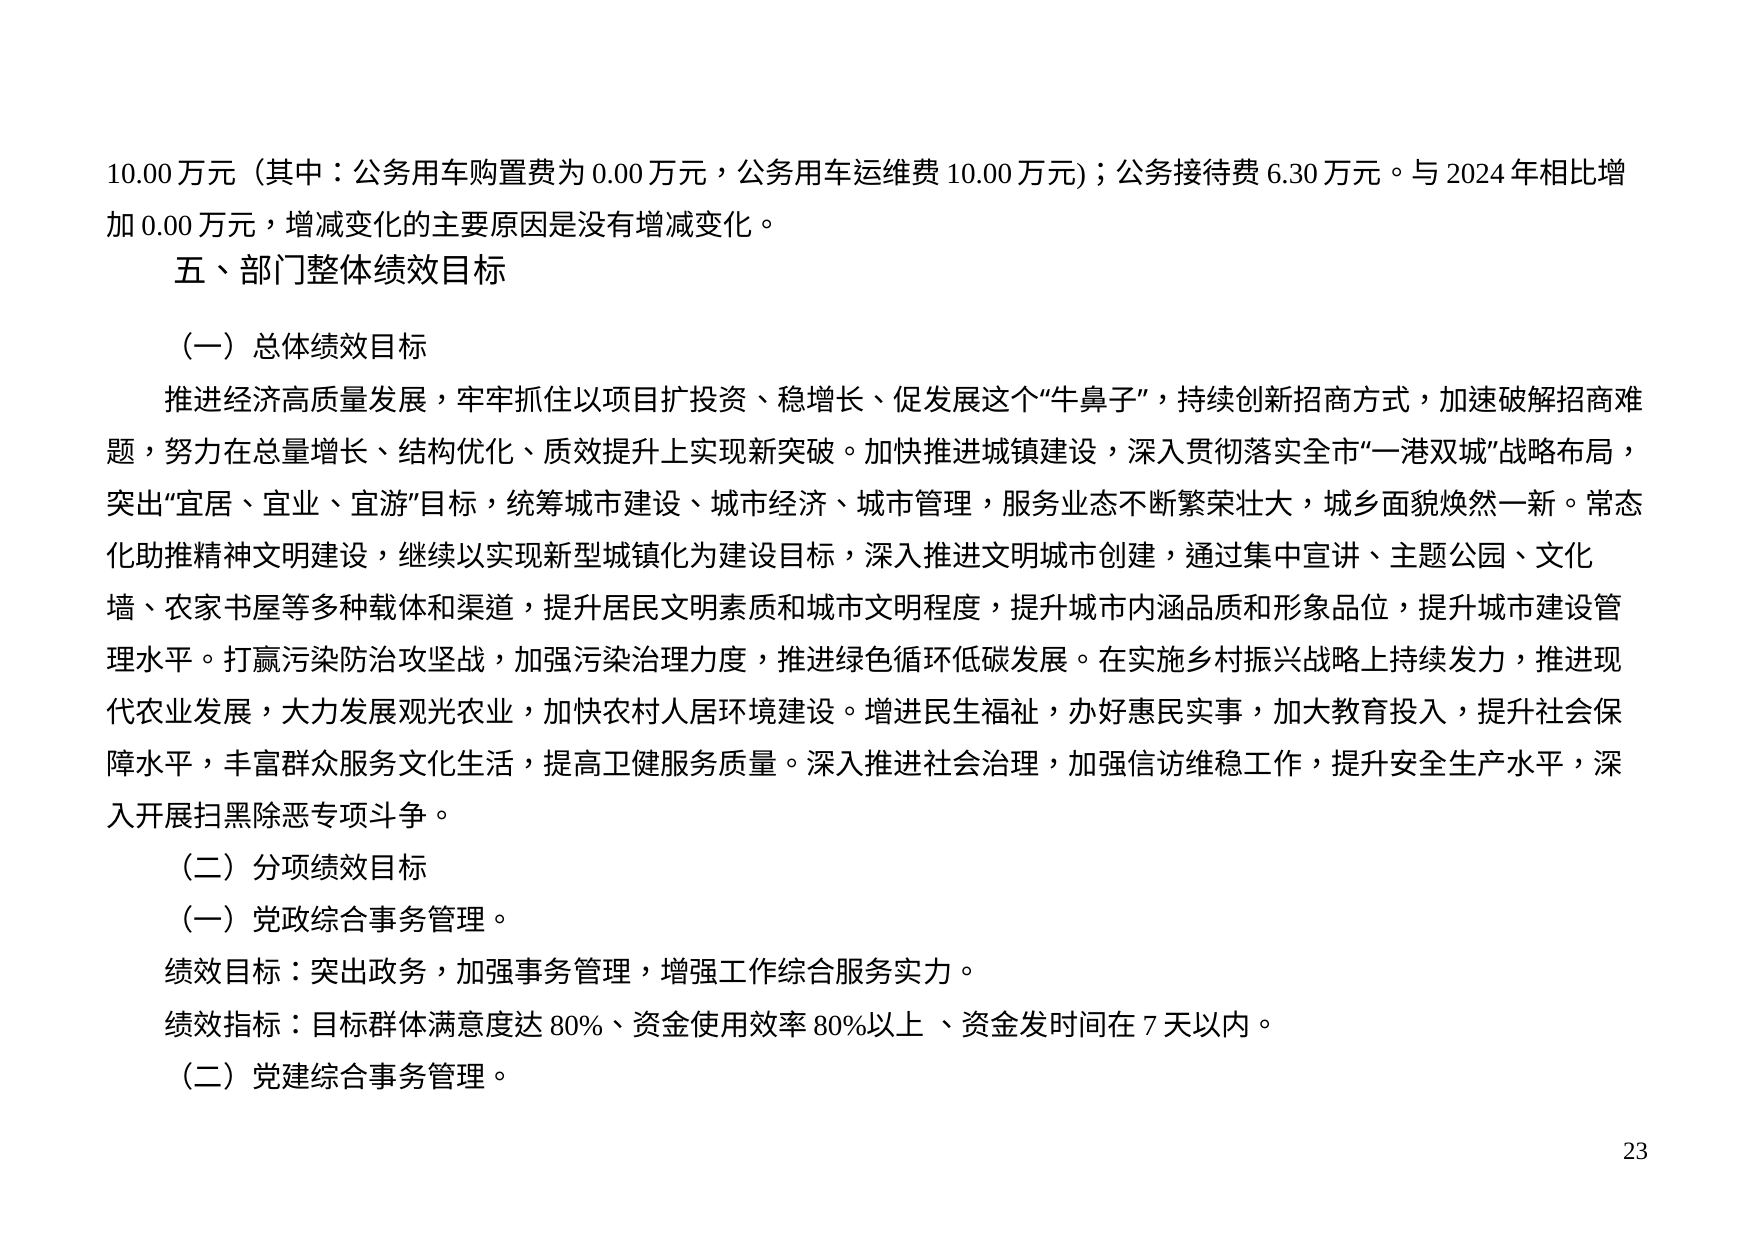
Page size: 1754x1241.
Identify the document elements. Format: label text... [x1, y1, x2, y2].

text 五、部门整体绩效目标 [106, 247, 1648, 292]
text 推进经济高质量发展，牢牢抓住以项目扩投资、稳增长、促发展这个“牛鼻子”，持续创新招商方式，加速破解招商难题，努力在总量增长、结构优化、质效提升上实现新突破。加快推进城镇建设，深入贯彻落实全市“一港双城”战略布局，突出“宜居、宜业、宜游”目标，统筹城市建设、城市经济、城市管理，服务业态不断繁荣壮大，城乡面貌焕然一新。常态化助推精神文明建设，继续以实现新型城镇化为建设目标，深入推进文明城市创建，通过集中宣讲、主题公园、文化墙、农家书屋等多种载体和渠道，提升居民文明素质和城市文明程度，提升城市内涵品质和形象品位，提升城市建设管理水平。打赢污染防治攻坚战，加强污染治理力度，推进绿色循环低碳发展。在实施乡村振兴战略上持续发力，推进现代农业发展，大力发展观光农业，加快农村人居环境建设。增进民生福祉，办好惠民实事，加大教育投入，提升社会保障水平，丰富群众服务文化生活，提高卫健服务质量。深入推进社会治理，加强信访维稳工作，提升安全生产水平，深入开展扫黑除恶专项斗争。 [106, 368, 1648, 837]
text （一）党政综合事务管理。 [106, 889, 1648, 941]
text （二）党建综合事务管理。 [106, 1045, 1648, 1097]
text （二）分项绩效目标 [106, 837, 1648, 889]
text （一）总体绩效目标 [106, 316, 1648, 368]
text 绩效目标：突出政务，加强事务管理，增强工作综合服务实力。 [106, 941, 1648, 993]
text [106, 142, 1648, 246]
text 绩效指标：目标群体满意度达80%、资金使用效率80%以上 、资金发时间在7天以内。 [106, 993, 1648, 1045]
